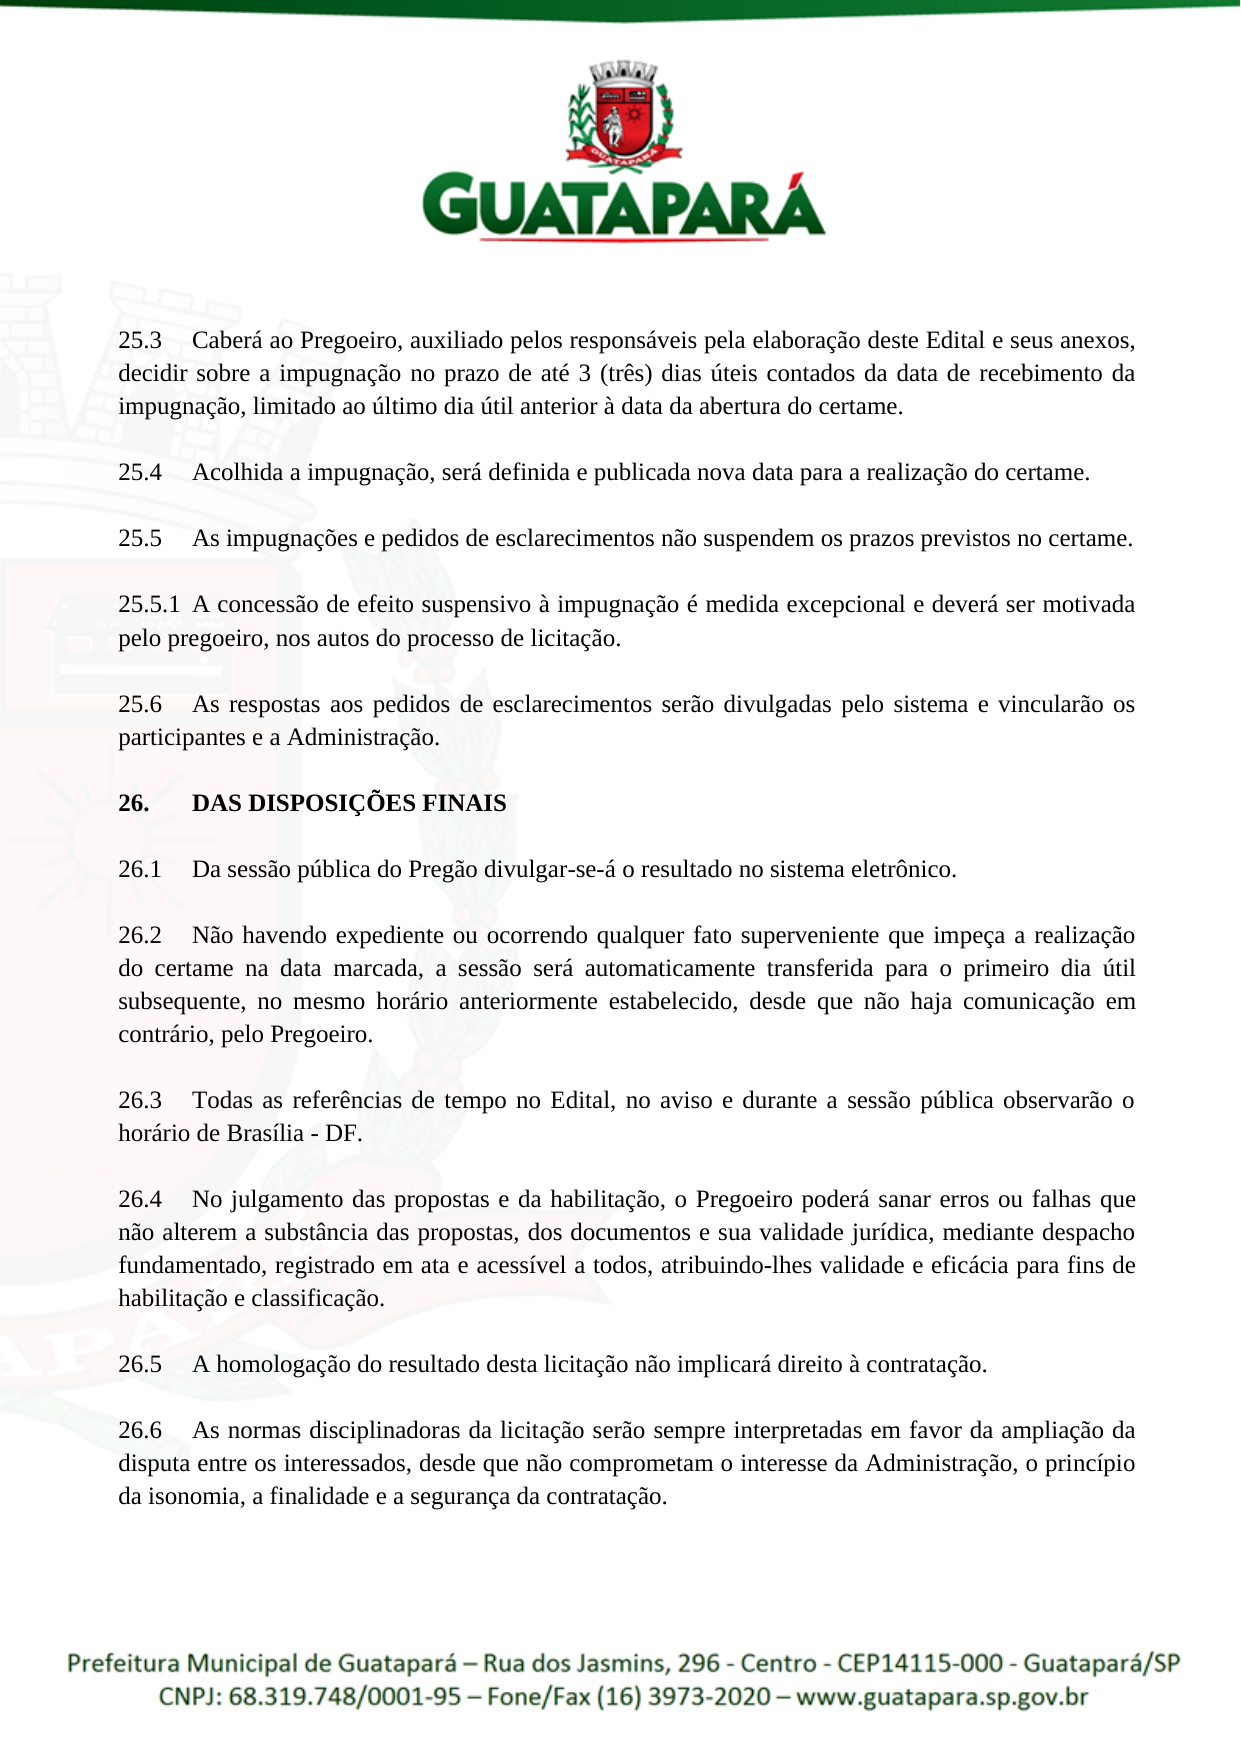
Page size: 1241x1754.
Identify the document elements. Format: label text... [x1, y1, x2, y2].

text 25.4 Acolhida a impugnação, será definida e publicada nova data para a realização do certame. [118, 457, 1137, 486]
text 26.1 Da sessão pública do Pregão divulgar-se-á o resultado no sistema eletrônico. [118, 854, 1137, 882]
text 26.6 As normas disciplinadoras da licitação serão sempre interpretadas em favor da ampliação da disputa entre os interessados, desde que não comprometam o interesse da Administração, o princípio da isonomia, a finalidade e a segurança da contratação. [118, 1415, 1137, 1510]
text 25.5 As impugnações e pedidos de esclarecimentos não suspendem os prazos previstos no certame. [118, 523, 1137, 552]
text 26.5 A homologação do resultado desta licitação não implicará direito à contratação. [118, 1349, 1137, 1378]
text 25.6 As respostas aos pedidos de esclarecimentos serão divulgadas pelo sistema e vincularão os participantes e a Administração. [118, 689, 1137, 750]
text 25.5.1 A concessão de efeito suspensivo à impugnação é medida excepcional e deverá ser motivada pelo pregoeiro, nos autos do processo de licitação. [118, 589, 1137, 651]
text 26.3 Todas as referências de tempo no Edital, no aviso e durante a sessão pública observarão o horário de Brasília - DF. [118, 1085, 1137, 1147]
text 26. DAS DISPOSIÇÕES FINAIS [118, 788, 1137, 816]
text 25.3 Caberá ao Pregoeiro, auxiliado pelos responsáveis pela elaboração deste Edital e seus anexos, decidir sobre a impugnação no prazo de até 3 (três) dias úteis contados da data de recebimento da impugnação, limitado ao último dia útil anterior à data da abertura do certame. [118, 325, 1137, 420]
picture [0, 0, 1241, 1752]
text 26.2 Não havendo expediente ou ocorrendo qualquer fato superveniente que impeça a realização do certame na data marcada, a sessão será automaticamente transferida para o primeiro dia útil subsequente, no mesmo horário anteriormente estabelecido, desde que não haja comunicação em contrário, pelo Pregoeiro. [118, 920, 1137, 1048]
text 26.4 No julgamento das propostas e da habilitação, o Pregoeiro poderá sanar erros ou falhas que não alterem a substância das propostas, dos documentos e sua validade jurídica, mediante despacho fundamentado, registrado em ata e acessível a todos, atribuindo-lhes validade e eficácia para fins de habilitação e classificação. [118, 1184, 1137, 1312]
